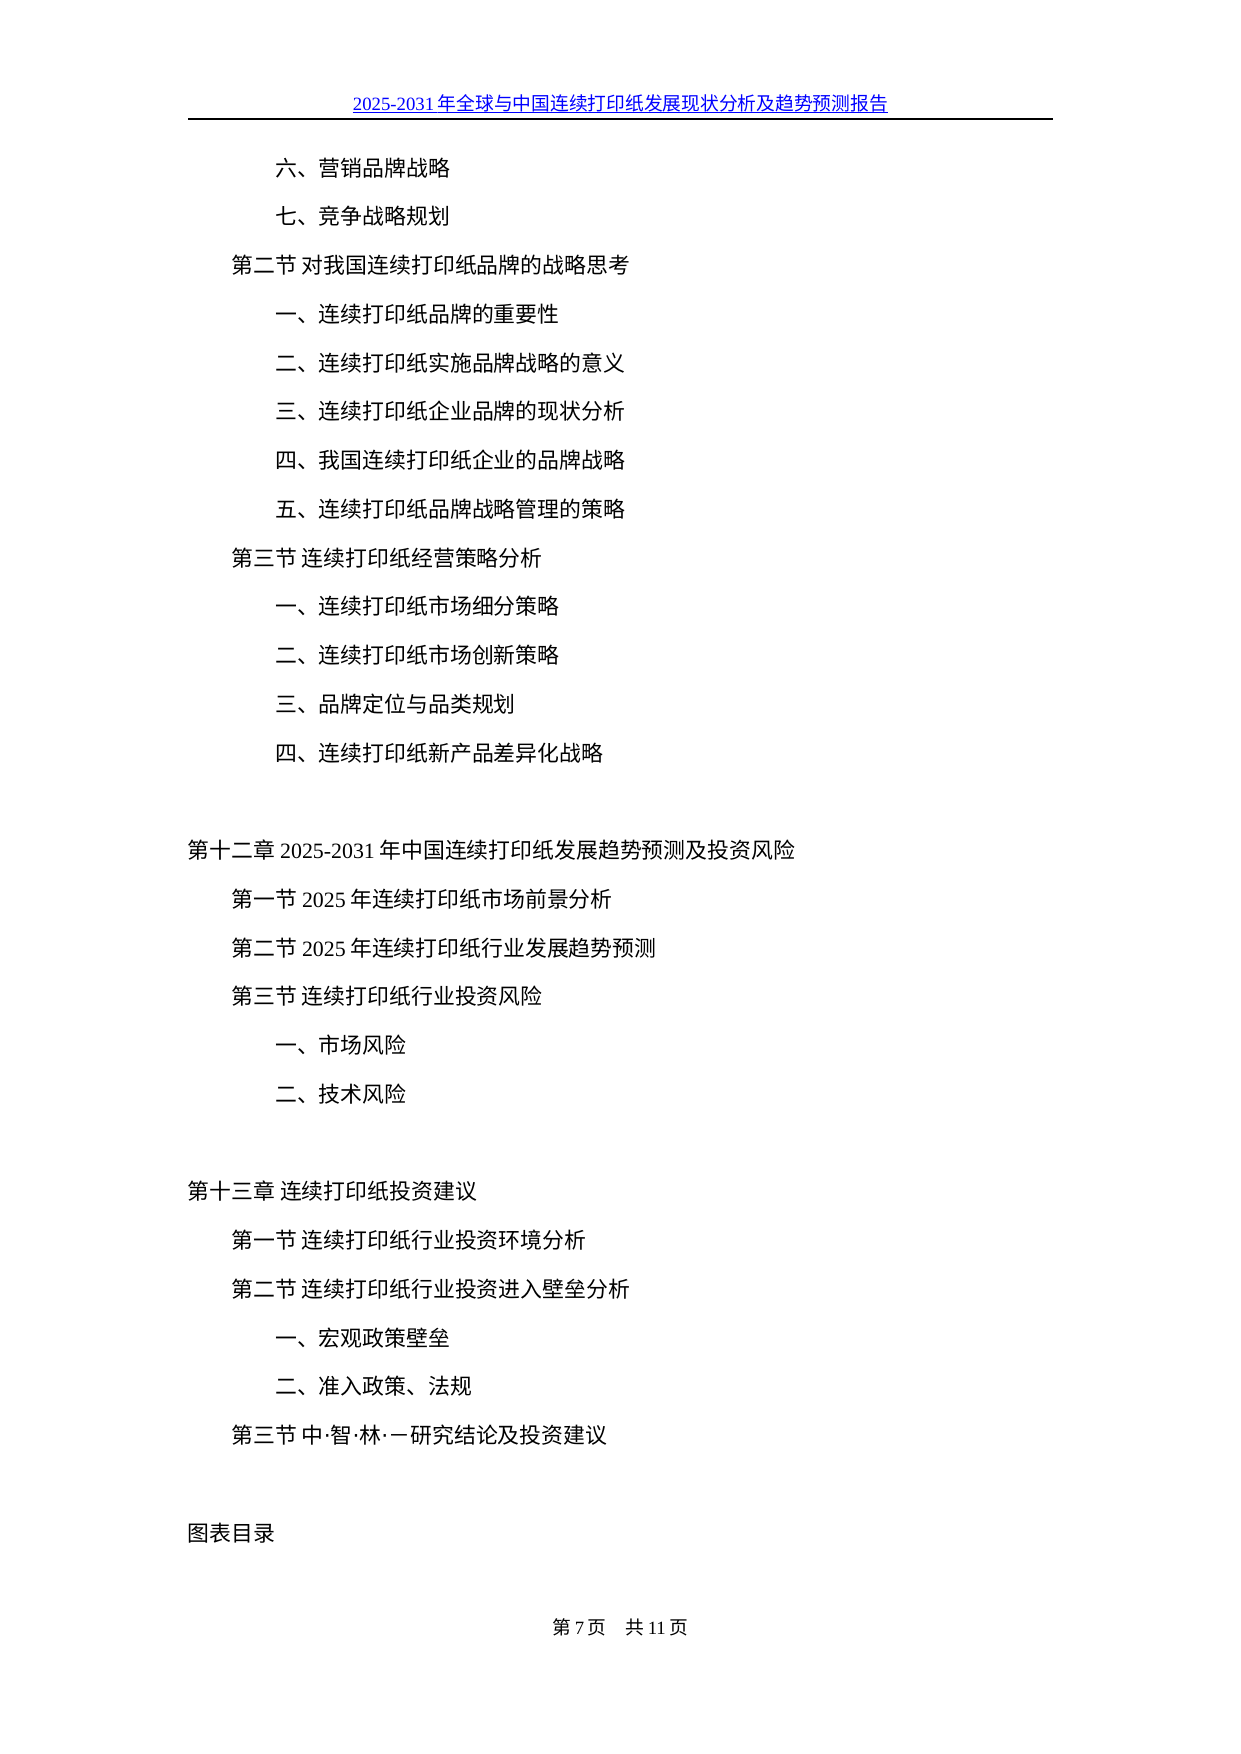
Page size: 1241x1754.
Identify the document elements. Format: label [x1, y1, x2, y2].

text [187, 150, 1053, 1548]
